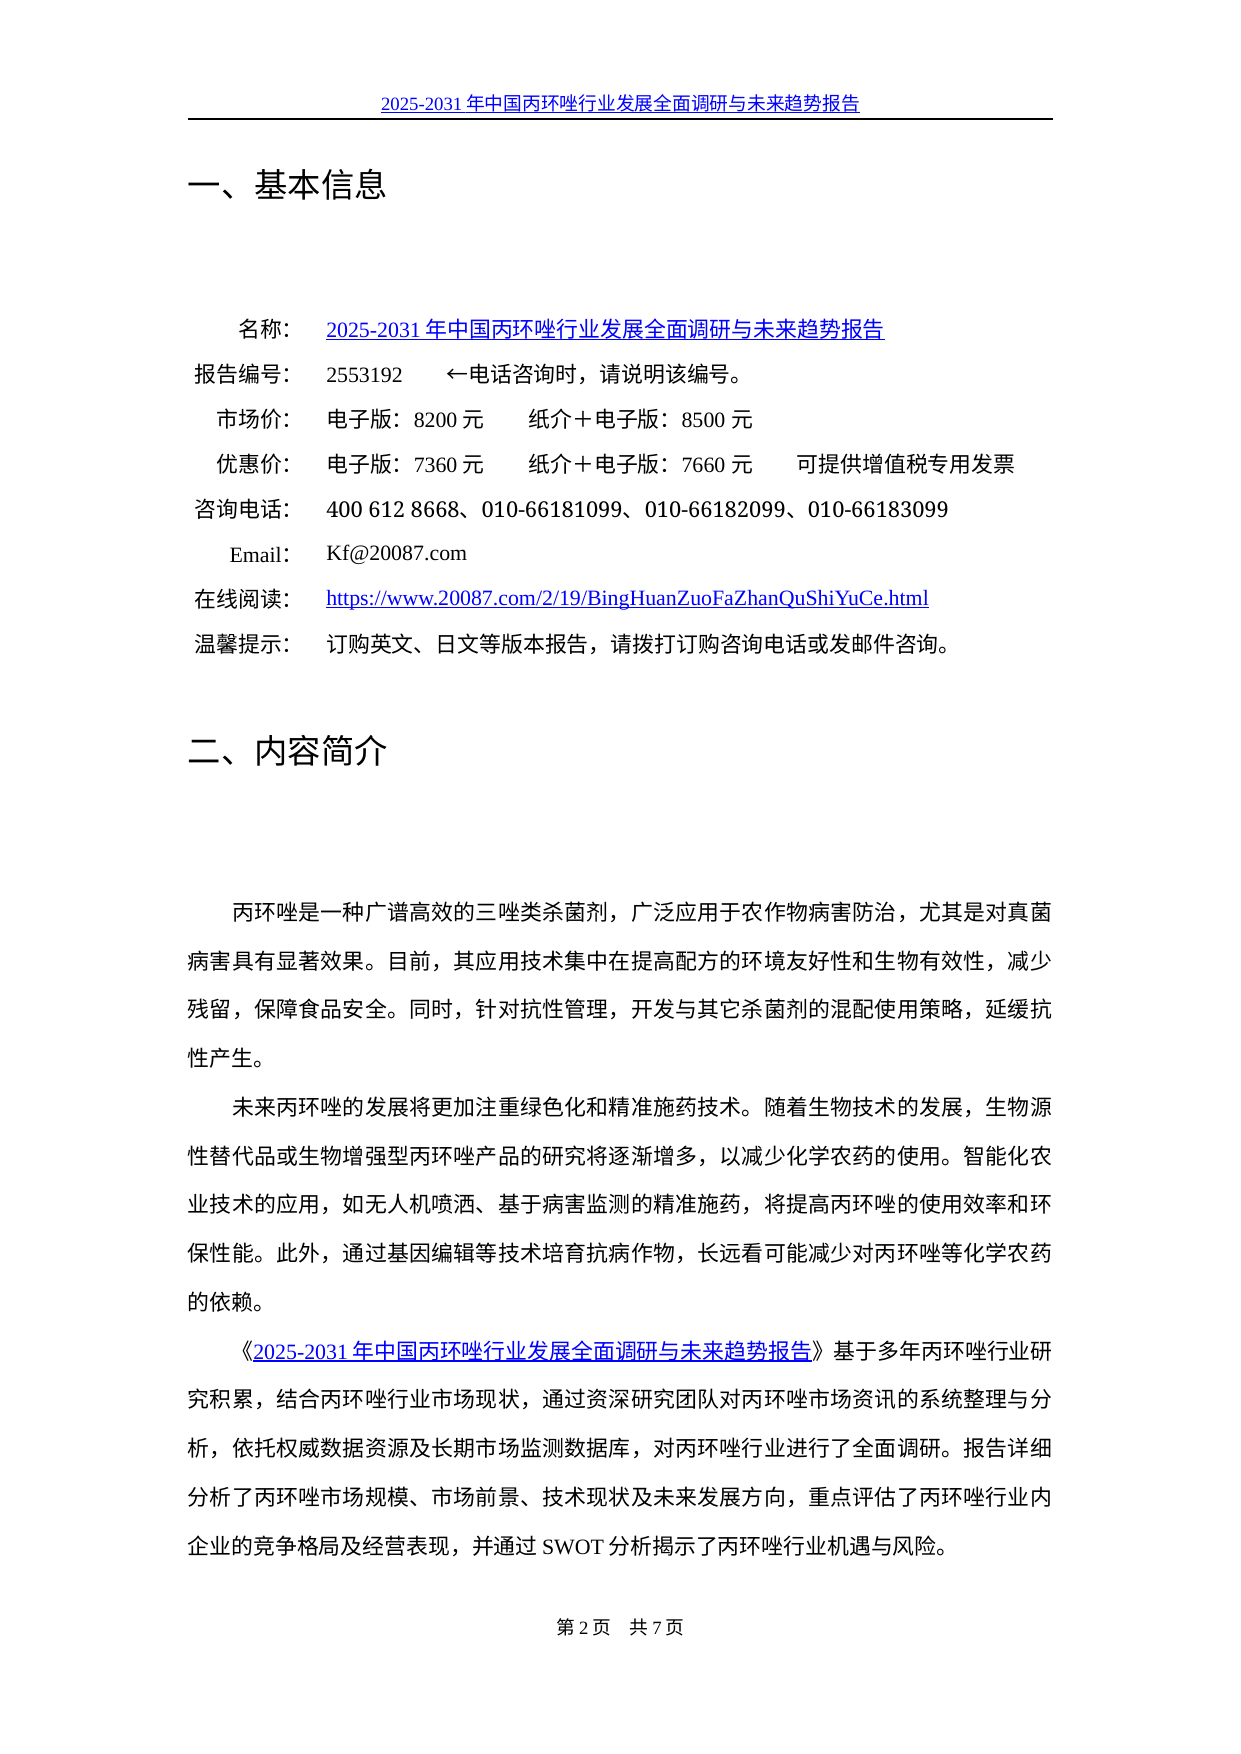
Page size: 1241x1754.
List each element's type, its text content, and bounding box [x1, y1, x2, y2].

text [187, 894, 1053, 1561]
table_cell 电子版：8200 元 纸介＋电子版：8500 元 [315, 402, 1073, 447]
table_cell 温馨提示： [167, 627, 315, 672]
table_cell 2553192 ←电话咨询时，请说明该编号。 [315, 357, 1073, 402]
title 二、内容简介 [187, 717, 1053, 782]
table_cell 优惠价： [167, 447, 315, 492]
table_cell 市场价： [167, 402, 315, 447]
table_cell 400 612 8668、010-66181099、010-66182099、010-66183099 [315, 492, 1073, 537]
table_cell 电子版：7360 元 纸介＋电子版：7660 元 可提供增值税专用发票 [315, 447, 1073, 492]
table_cell 报告编号： [167, 357, 315, 402]
table_cell Email： [167, 537, 315, 582]
table_header 2025-2031年中国丙环唑行业发展全面调研与未来趋势报告 [315, 312, 1073, 357]
table_header 名称： [167, 312, 315, 357]
table_cell Kf@20087.com [315, 537, 1073, 582]
table_cell 订购英文、日文等版本报告，请拨打订购咨询电话或发邮件咨询。 [315, 627, 1073, 672]
table_cell 在线阅读： [167, 582, 315, 627]
table_cell [315, 582, 1073, 627]
table_cell 咨询电话： [167, 492, 315, 537]
title 一、基本信息 [187, 150, 1053, 215]
